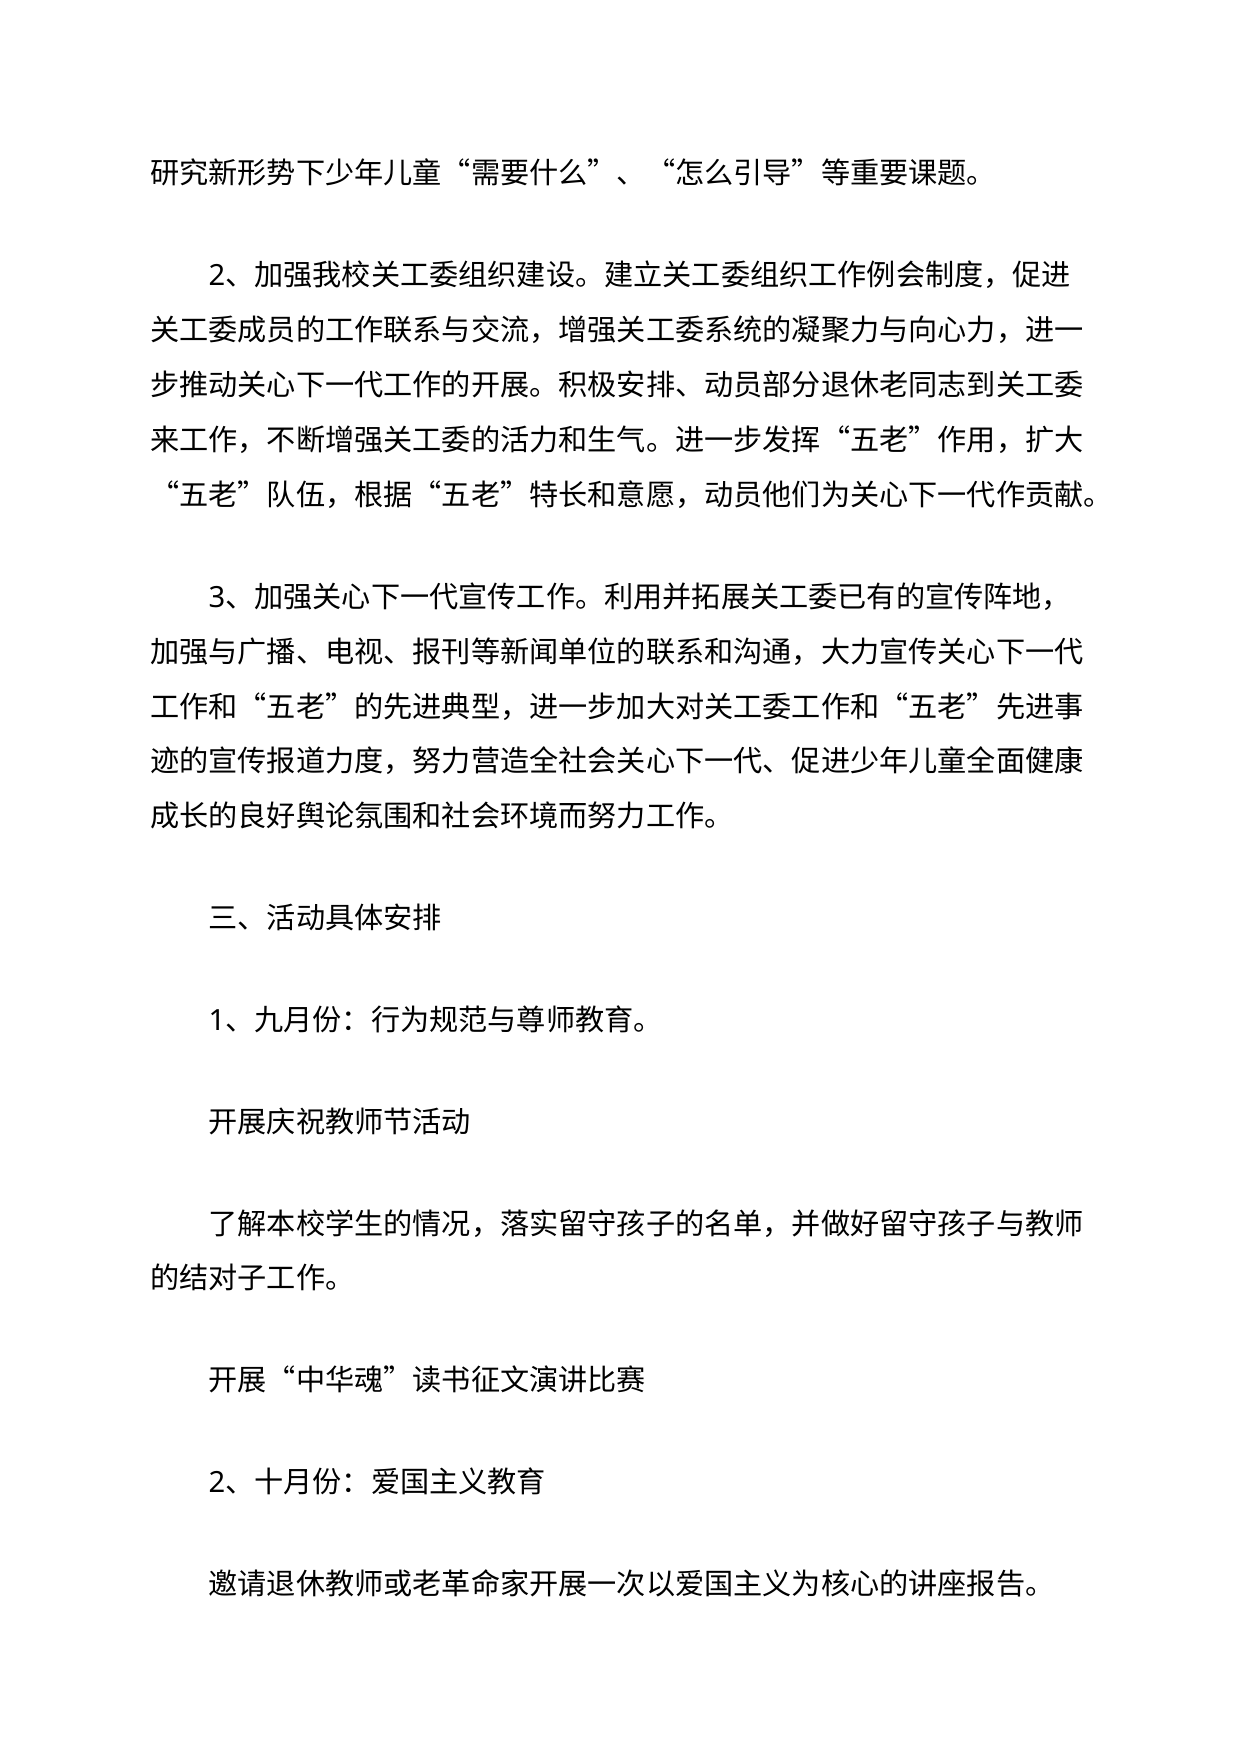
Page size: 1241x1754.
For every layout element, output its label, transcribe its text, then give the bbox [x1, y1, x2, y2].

text 邀请退休教师或老革命家开展一次以爱国主义为核心的讲座报告。 [150, 1561, 1090, 1603]
text 开展“中华魂”读书征文演讲比赛 [150, 1357, 1090, 1399]
text 三、活动具体安排 [150, 895, 1090, 937]
text 2、十月份：爱国主义教育 [150, 1459, 1090, 1501]
text 2、加强我校关工委组织建设。建立关工委组织工作例会制度，促进关工委成员的工作联系与交流，增强关工委系统的凝聚力与向心力，进一步推动关心下一代工作的开展。积极安排、动员部分退休老同志到关工委来工作，不断增强关工委的活力和生气。进一步发挥“五老”作用，扩大“五老”队伍，根据“五老”特长和意愿，动员他们为关心下一代作贡献。 [150, 252, 1090, 514]
text 1、九月份：行为规范与尊师教育。 [150, 996, 1090, 1039]
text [150, 150, 1090, 192]
text 开展庆祝教师节活动 [150, 1098, 1090, 1141]
text 了解本校学生的情况，落实留守孩子的名单，并做好留守孩子与教师的结对子工作。 [150, 1200, 1090, 1297]
text 3、加强关心下一代宣传工作。利用并拓展关工委已有的宣传阵地，加强与广播、电视、报刊等新闻单位的联系和沟通，大力宣传关心下一代工作和“五老”的先进典型，进一步加大对关工委工作和“五老”先进事迹的宣传报道力度，努力营造全社会关心下一代、促进少年儿童全面健康成长的良好舆论氛围和社会环境而努力工作。 [150, 573, 1090, 835]
